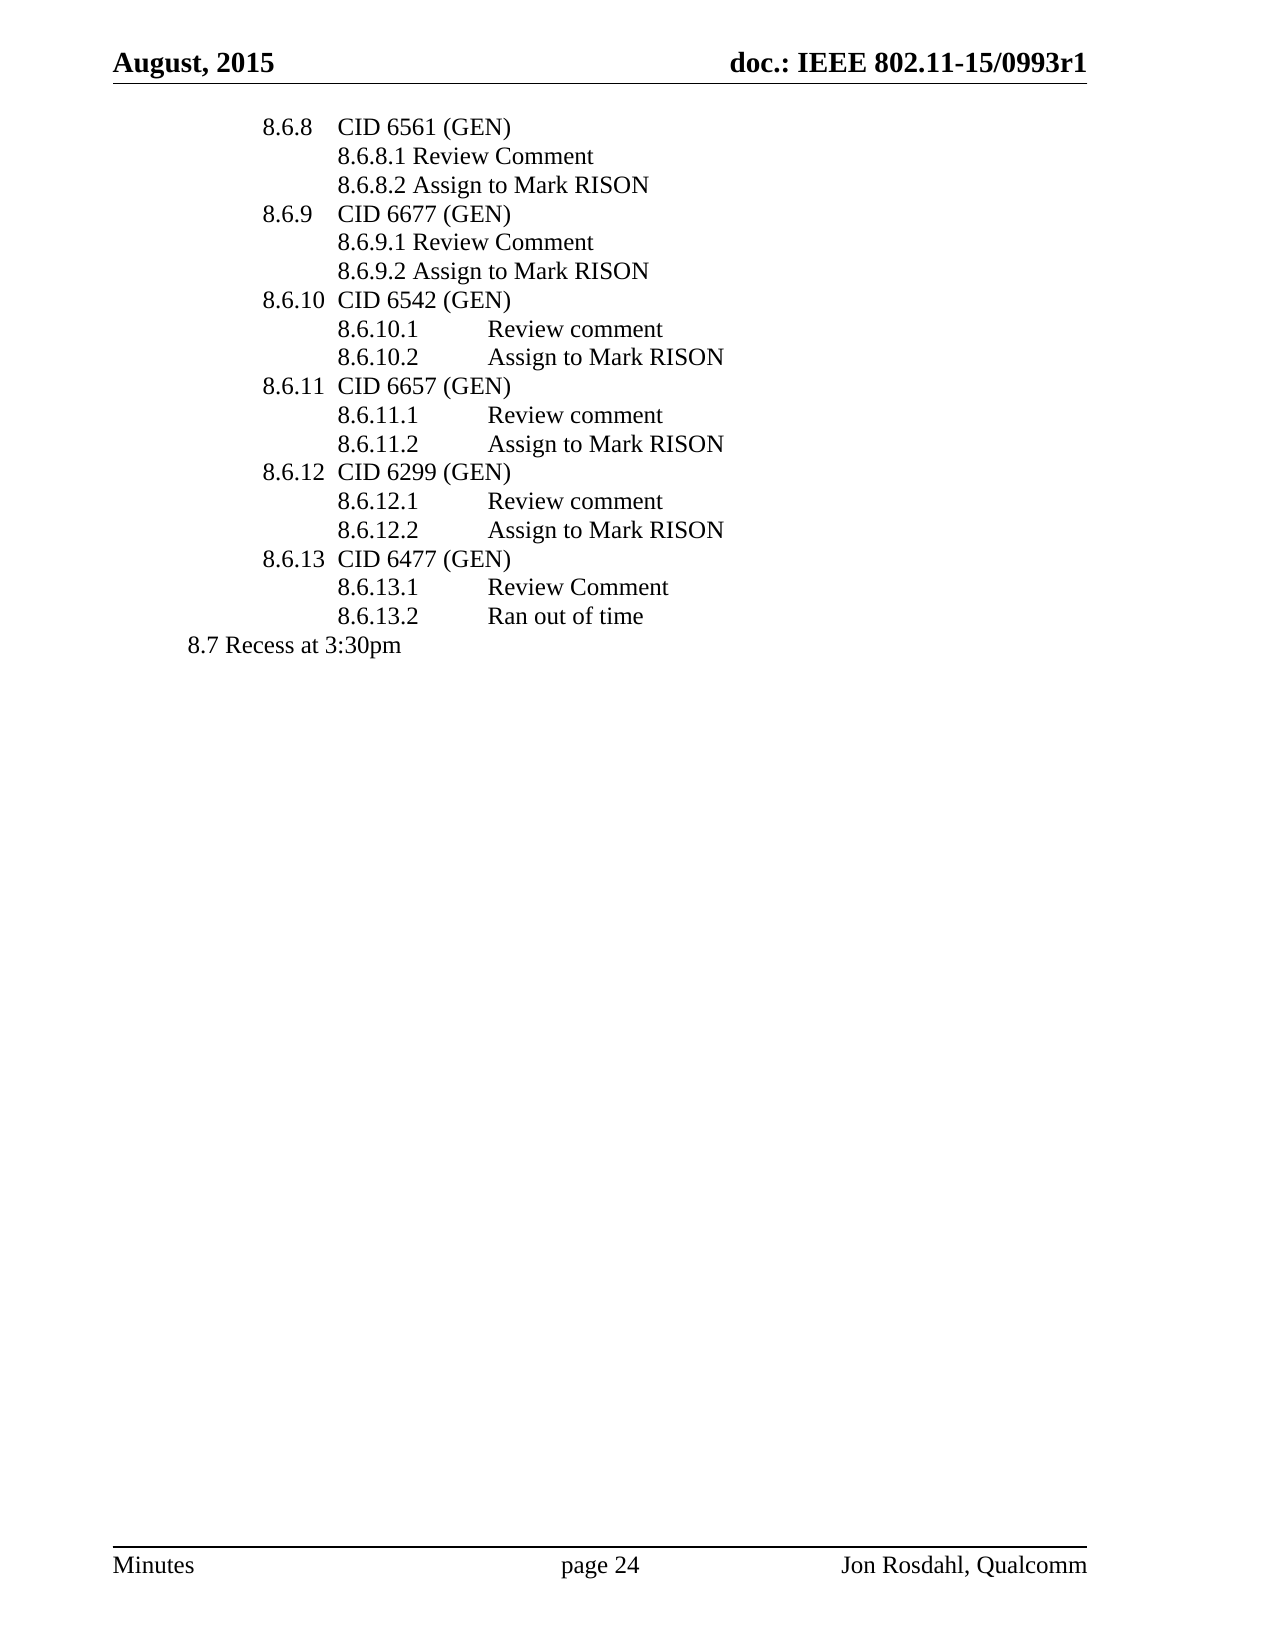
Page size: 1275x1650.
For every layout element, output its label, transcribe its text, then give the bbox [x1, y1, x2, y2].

list Review Comment [337, 141, 1087, 170]
list Review comment [337, 314, 1087, 342]
list Recess at 3:30pm [187, 630, 1087, 659]
list Assign to Mark RISON [337, 342, 1087, 371]
list CID 6657 (GEN) [262, 371, 1087, 400]
list CID 6477 (GEN) [262, 544, 1087, 572]
list CID 6299 (GEN) [262, 457, 1087, 486]
list Assign to Mark RISON [337, 515, 1087, 544]
list Review Comment [337, 227, 1087, 256]
list Review comment [337, 486, 1087, 515]
list Ran out of time [337, 601, 1087, 630]
list CID 6542 (GEN) [262, 285, 1087, 314]
list Review Comment [337, 572, 1087, 601]
list CID 6677 (GEN) [262, 199, 1087, 227]
list Assign to Mark RISON [337, 256, 1087, 285]
list CID 6561 (GEN) [262, 112, 1087, 141]
list Assign to Mark RISON [337, 429, 1087, 457]
list Review comment [337, 400, 1087, 429]
list Assign to Mark RISON [337, 170, 1087, 199]
